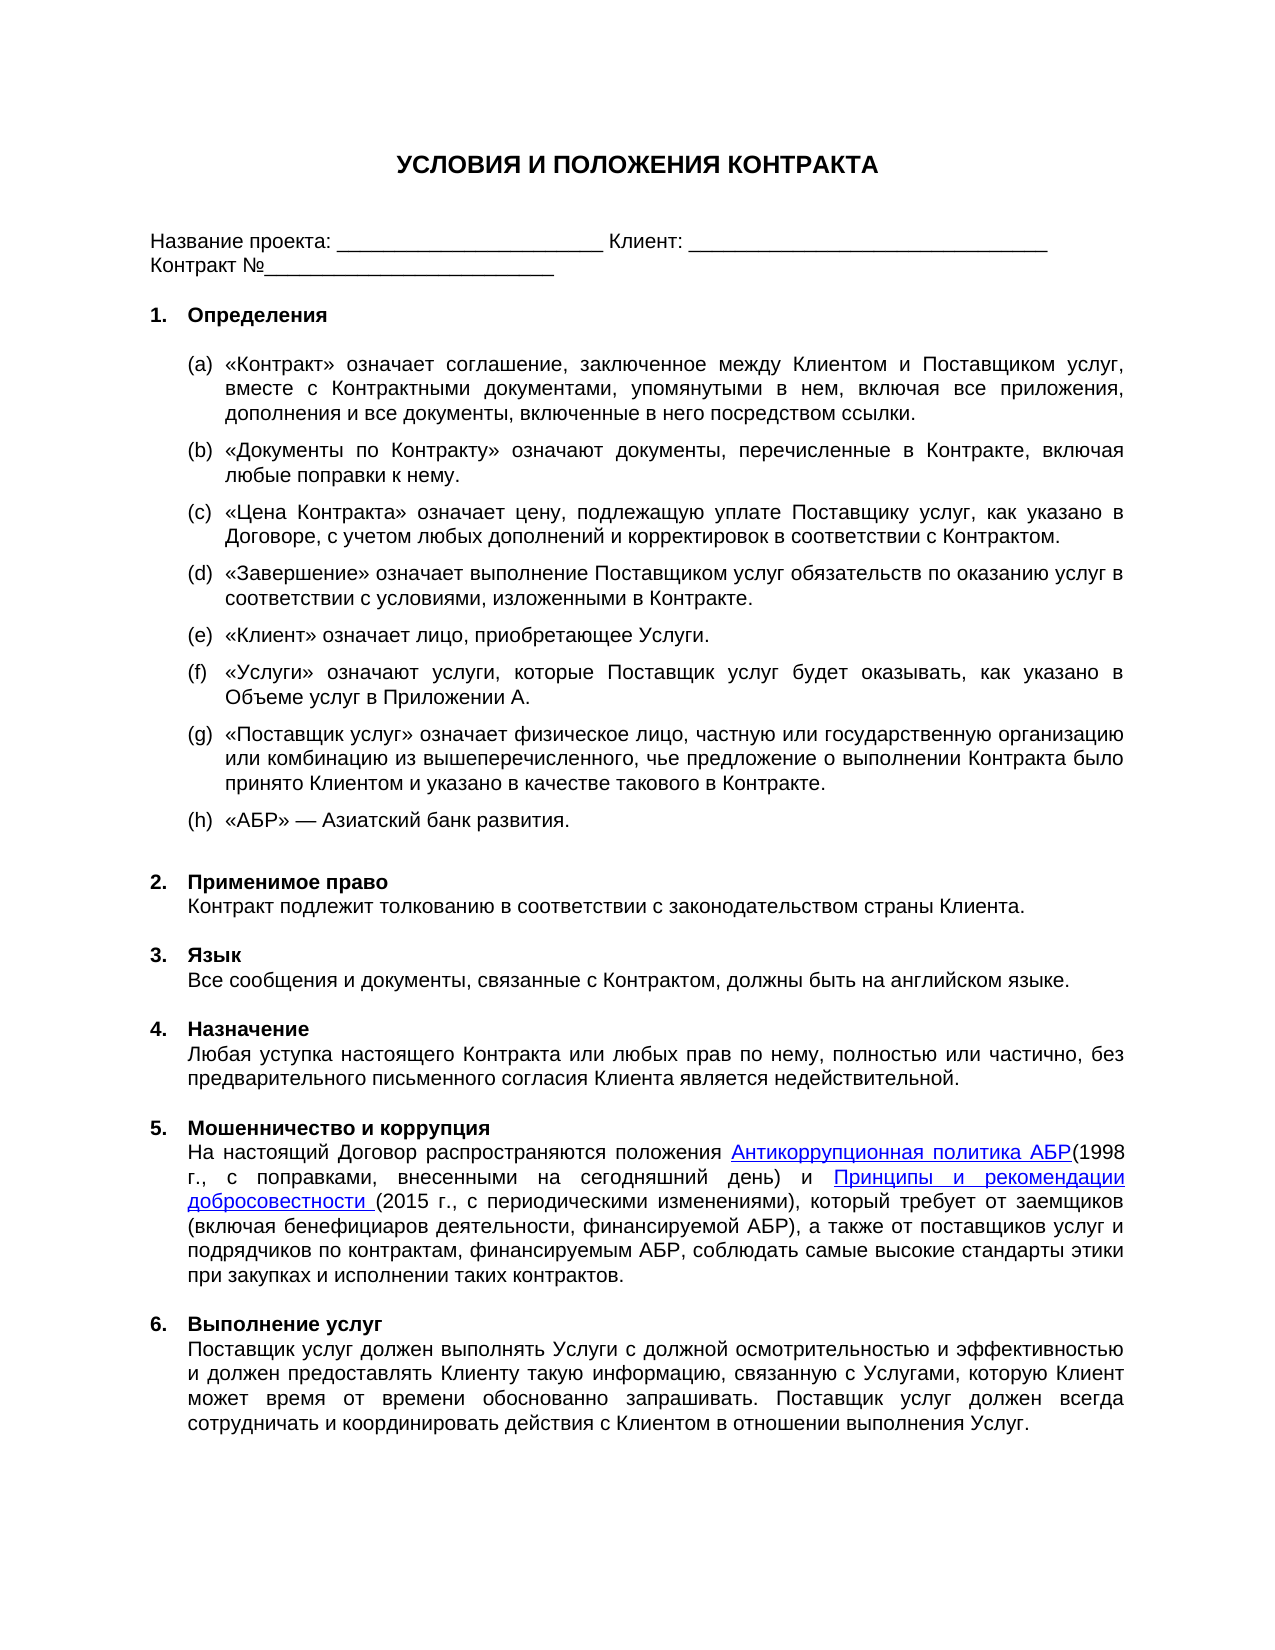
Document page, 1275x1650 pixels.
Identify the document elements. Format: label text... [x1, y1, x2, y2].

list «Услуги» означают услуги, которые Поставщик услуг будет оказывать, как указано в Объеме услуг в Приложении А. [187, 660, 1125, 708]
list Контракт подлежит толкованию в соответствии с законодательством страны Клиента. [187, 894, 1125, 918]
list Выполнение услуг [150, 1312, 1125, 1336]
list Язык [150, 943, 1125, 967]
list «АБР» — Азиатский банк развития. [187, 808, 1125, 832]
text УСЛОВИЯ И ПОЛОЖЕНИЯ КОНТРАКТА [150, 150, 1125, 179]
list «Документы по Контракту» означают документы, перечисленные в Контракте, включая любые поправки к нему. [187, 438, 1125, 486]
list Определения [150, 302, 1125, 326]
list «Контракт» означает соглашение, заключенное между Клиентом и Поставщиком услуг, вместе с Контрактными документами, упомянутыми в нем, включая все приложения, дополнения и все документы, включенные в него посредством ссылки. [187, 352, 1125, 425]
list Поставщик услуг должен выполнять Услуги с должной осмотрительностью и эффективностью и должен предоставлять Клиенту такую ​​информацию, связанную с Услугами, которую Клиент может время от времени обоснованно запрашивать. Поставщик услуг должен всегда сотрудничать и координировать действия с Клиентом в отношении выполнения Услуг. [187, 1337, 1125, 1434]
text Название проекта: _______________________ Клиент: _______________________________ [150, 229, 1125, 253]
list Применимое право [150, 869, 1125, 893]
list Мошенничество и коррупция [150, 1115, 1125, 1139]
list Все сообщения и документы, связанные с Контрактом, должны быть на английском языке. [187, 968, 1125, 992]
list На настоящий Договор распространяются положения Антикоррупционная политика АБР(1998 г., с поправками, внесенными на сегодняшний день) и Принципы и рекомендации добросовестности (2015 г., с периодическими изменениями), который требует от заемщиков (включая бенефициаров деятельности, финансируемой АБР), а также от поставщиков услуг и подрядчиков по контрактам, финансируемым АБР, соблюдать самые высокие стандарты этики при закупках и исполнении таких контрактов. [187, 1140, 1125, 1287]
list «Завершение» означает выполнение Поставщиком услуг обязательств по оказанию услуг в соответствии с условиями, изложенными в Контракте. [187, 561, 1125, 610]
list «Цена Контракта» означает цену, подлежащую уплате Поставщику услуг, как указано в Договоре, с учетом любых дополнений и корректировок в соответствии с Контрактом. [187, 499, 1125, 548]
text Контракт №_________________________ [150, 253, 1125, 277]
list «Клиент» означает лицо, приобретающее Услуги. [187, 623, 1125, 647]
list Любая уступка настоящего Контракта или любых прав по нему, полностью или частично, без предварительного письменного согласия Клиента является недействительной. [187, 1042, 1125, 1090]
list Назначение [150, 1017, 1125, 1041]
list «Поставщик услуг» означает физическое лицо, частную или государственную организацию или комбинацию из вышеперечисленного, чье предложение о выполнении Контракта было принято Клиентом и указано в качестве такового в Контракте. [187, 722, 1125, 795]
